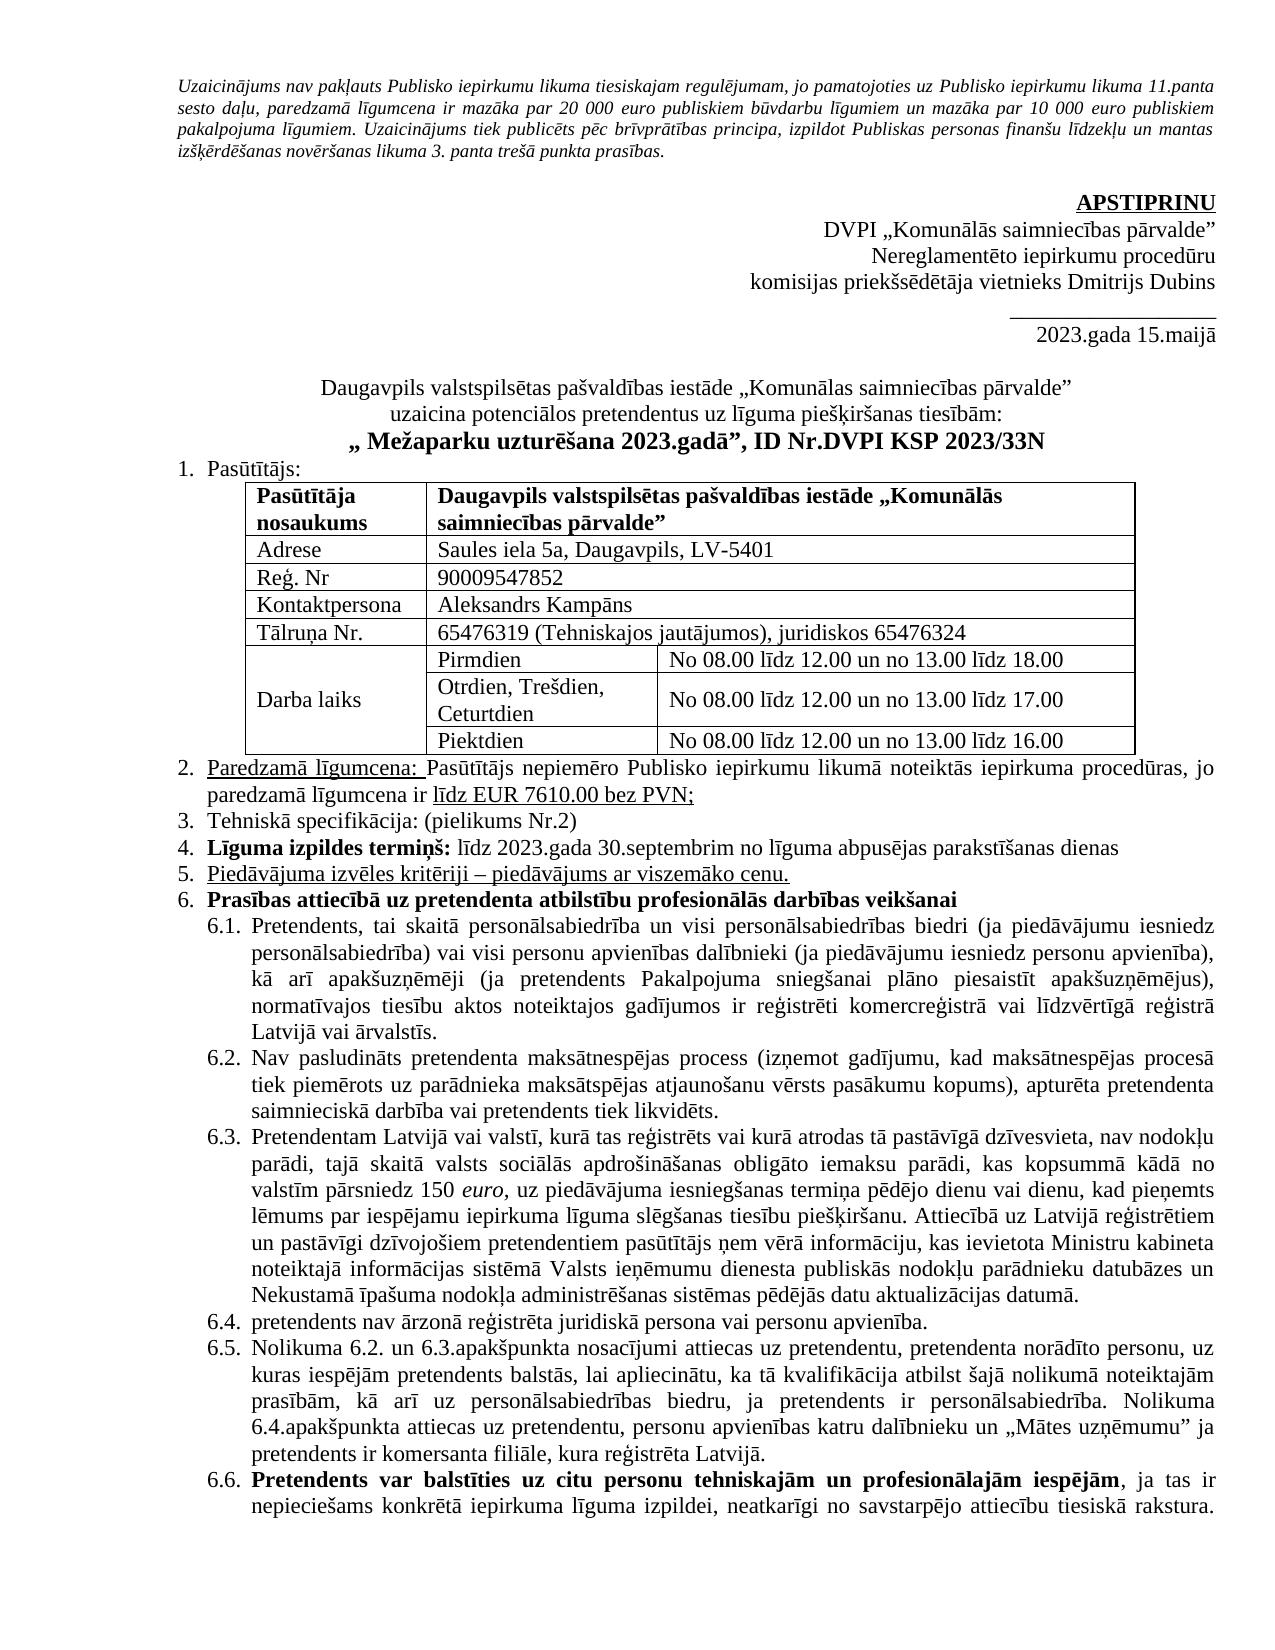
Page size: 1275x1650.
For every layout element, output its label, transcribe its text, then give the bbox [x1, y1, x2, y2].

subtitle Daugavpils valstspilsētas pašvaldības iestāde „Komunālas saimniecības pārvalde” [177, 374, 1216, 400]
table_cell 65476319 (Tehniskajos jautājumos), juridiskos 65476324 [427, 619, 1134, 645]
list Prasības attiecībā uz pretendenta atbilstību profesionālās darbības veikšanai [177, 886, 1216, 913]
table_header Daugavpils valstspilsētas pašvaldības iestāde „Komunālās saimniecības pārvalde” [427, 483, 1134, 535]
text komisijas priekšsēdētāja vietnieks Dmitrijs Dubins [177, 268, 1216, 295]
subtitle Pasūtītājs: [177, 455, 1216, 482]
table_cell Tālruņa Nr. [246, 619, 426, 645]
text __________________ [177, 295, 1216, 321]
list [207, 1466, 1216, 1519]
list Pretendentam Latvijā vai valstī, kurā tas reģistrēts vai kurā atrodas tā pastāvīgā dzīvesvieta, nav nodokļu parādi, tajā skaitā valsts sociālās apdrošināšanas obligāto iemaksu parādi, kas kopsummā kādā no valstīm pārsniedz 150 euro, uz piedāvājuma iesniegšanas termiņa pēdējo dienu vai dienu, kad pieņemts lēmums par iespējamu iepirkuma līguma slēgšanas tiesību piešķiršanu. Attiecībā uz Latvijā reģistrētiem un pastāvīgi dzīvojošiem pretendentiem pasūtītājs ņem vērā informāciju, kas ievietota Ministru kabineta noteiktajā informācijas sistēmā Valsts ieņēmumu dienesta publiskās nodokļu parādnieku datubāzes un Nekustamā īpašuma nodokļa administrēšanas sistēmas pēdējās datu aktualizācijas datumā. [207, 1123, 1216, 1308]
list Paredzamā līgumcena: Pasūtītājs nepiemēro Publisko iepirkumu likumā noteiktās iepirkuma procedūras, jo paredzamā līgumcena ir līdz EUR 7610.00 bez PVN; [177, 754, 1216, 807]
list Tehniskā specifikācija: (pielikums Nr.2) [177, 807, 1216, 833]
table_cell Kontaktpersona [246, 591, 426, 617]
list Nav pasludināts pretendenta maksātnespējas process (izņemot gadījumu, kad maksātnespējas procesā tiek piemērots uz parādnieka maksātspējas atjaunošanu vērsts pasākumu kopums), apturēta pretendenta saimnieciskā darbība vai pretendents tiek likvidēts. [207, 1044, 1216, 1123]
table_cell Saules iela 5a, Daugavpils, LV-5401 [427, 536, 1134, 563]
text APSTIPRINU [177, 189, 1216, 216]
table_cell 90009547852 [427, 564, 1134, 590]
subtitle „ Mežaparku uzturēšana 2023.gadā”, ID Nr.DVPI KSP 2023/33N [177, 426, 1216, 455]
table_cell Otrdien, Trešdien, Ceturtdien [427, 673, 657, 726]
table_cell Aleksandrs Kampāns [427, 591, 1134, 617]
list Līguma izpildes termiņš: līdz 2023.gada 30.septembrim no līguma abpusējas parakstīšanas dienas [177, 833, 1216, 860]
table_cell Piektdien [427, 727, 657, 753]
text DVPI „Komunālās saimniecības pārvalde” [177, 216, 1216, 242]
table_cell No 08.00 līdz 12.00 un no 13.00 līdz 17.00 [658, 673, 1134, 726]
list Nolikuma 6.2. un 6.3.apakšpunkta nosacījumi attiecas uz pretendentu, pretendenta norādīto personu, uz kuras iespējām pretendents balstās, lai apliecinātu, ka tā kvalifikācija atbilst šajā nolikumā noteiktajām prasībām, kā arī uz personālsabiedrības biedru, ja pretendents ir personālsabiedrība. Nolikuma 6.4.apakšpunkta attiecas uz pretendentu, personu apvienības katru dalībnieku un „Mātes uzņēmumu” ja pretendents ir komersanta filiāle, kura reģistrēta Latvijā. [207, 1334, 1216, 1466]
list pretendents nav ārzonā reģistrēta juridiskā persona vai personu apvienība. [207, 1308, 1216, 1334]
text Nereglamentēto iepirkumu procedūru [177, 242, 1216, 268]
table_cell Reģ. Nr [246, 564, 426, 590]
table_header Pasūtītāja nosaukums [246, 483, 426, 535]
list Piedāvājuma izvēles kritēriji – piedāvājums ar viszemāko cenu. [177, 860, 1216, 886]
table_cell Pirmdien [427, 646, 657, 672]
table_cell Adrese [246, 536, 426, 563]
subtitle uzaicina potenciālos pretendentus uz līguma piešķiršanas tiesībām: [177, 400, 1216, 426]
table_cell No 08.00 līdz 12.00 un no 13.00 līdz 16.00 [658, 727, 1134, 753]
list Pretendents, tai skaitā personālsabiedrība un visi personālsabiedrības biedri (ja piedāvājumu iesniedz personālsabiedrība) vai visi personu apvienības dalībnieki (ja piedāvājumu iesniedz personu apvienība), kā arī apakšuzņēmēji (ja pretendents Pakalpojuma sniegšanai plāno piesaistīt apakšuzņēmējus), normatīvajos tiesību aktos noteiktajos gadījumos ir reģistrēti komercreģistrā vai līdzvērtīgā reģistrā Latvijā vai ārvalstīs. [207, 913, 1216, 1044]
table_cell Darba laiks [246, 646, 426, 753]
table_cell No 08.00 līdz 12.00 un no 13.00 līdz 18.00 [658, 646, 1134, 672]
subtitle 2023.gada 15.maijā [177, 321, 1216, 347]
